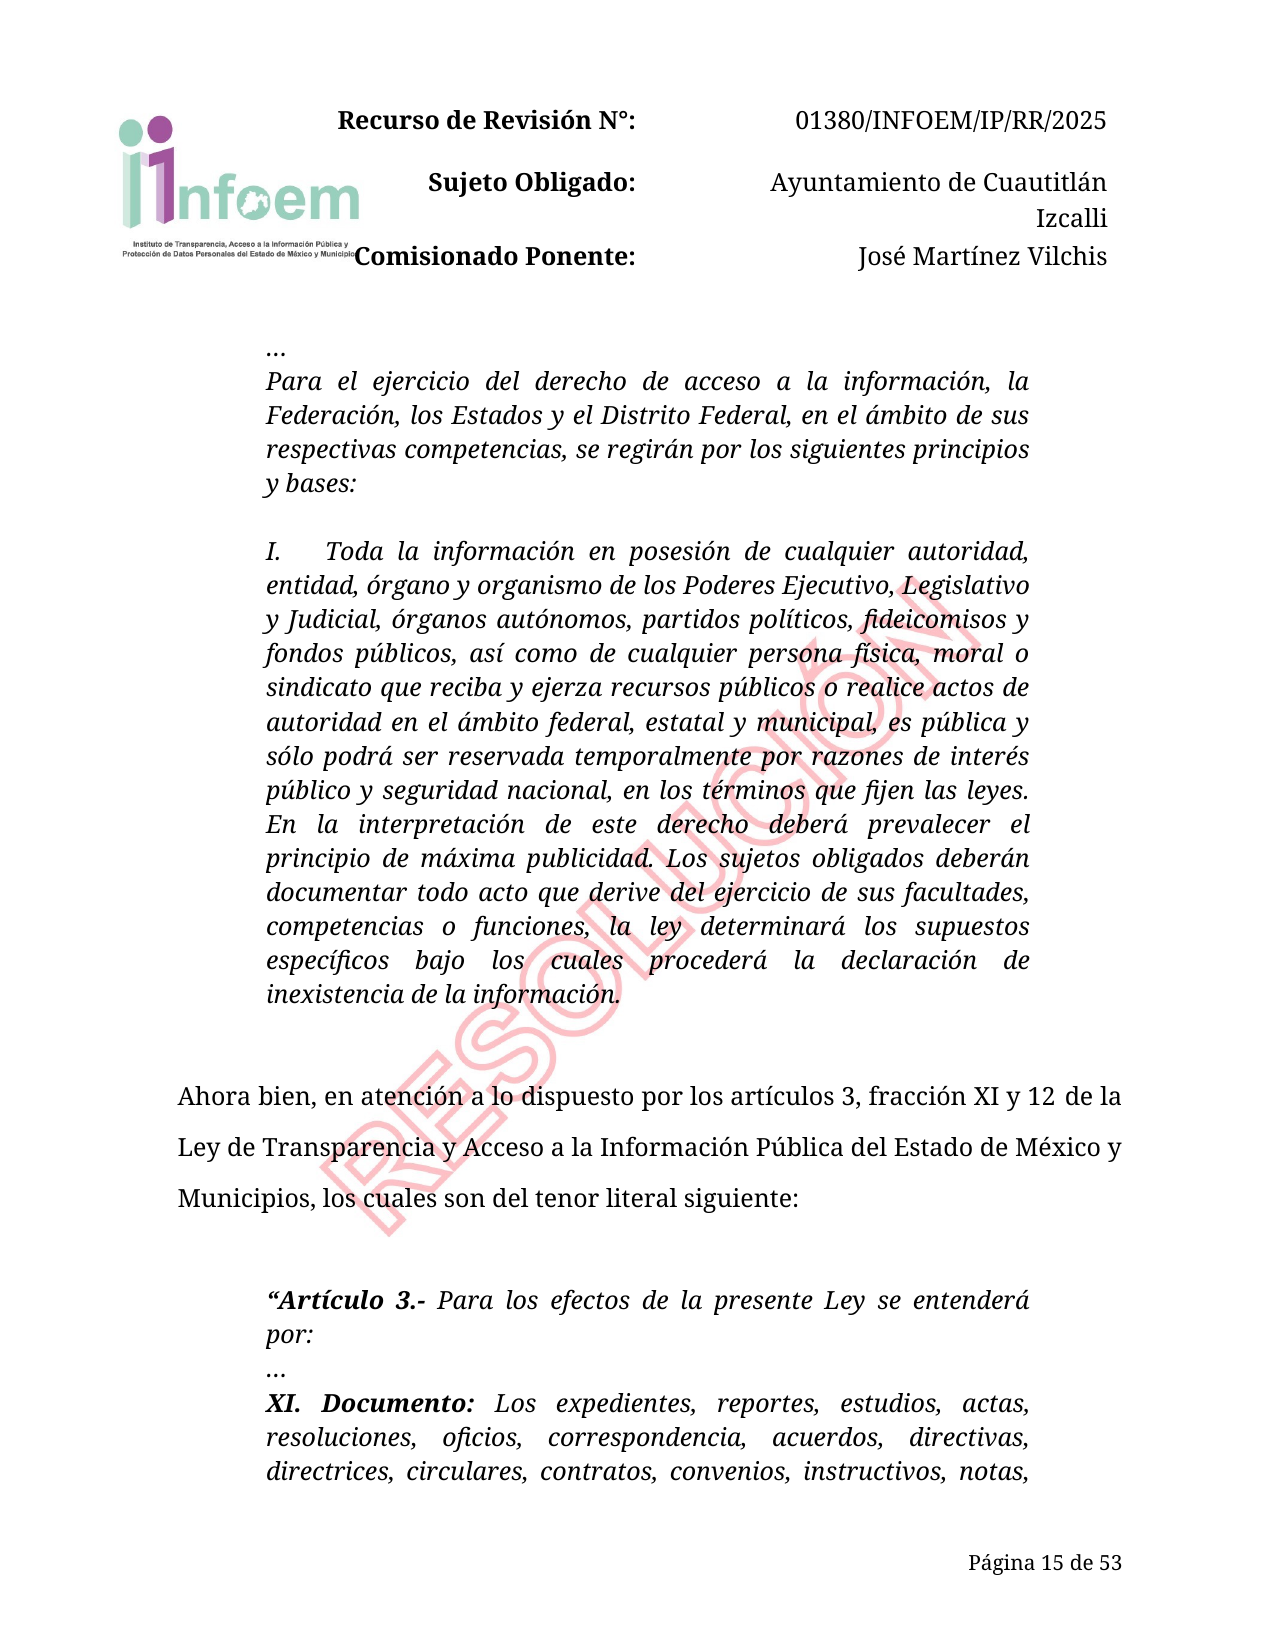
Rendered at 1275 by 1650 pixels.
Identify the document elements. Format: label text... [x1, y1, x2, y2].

text “Artículo 3.- Para los efectos de la presente Ley se entenderá por: [266, 1283, 1033, 1351]
text … [266, 329, 1033, 363]
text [266, 1385, 1033, 1487]
text I. Toda la información en posesión de cualquier autoridad, entidad, órgano y organismo de los Poderes Ejecutivo, Legislativo y Judicial, órganos autónomos, partidos políticos, fideicomisos y fondos públicos, así como de cualquier persona física, moral o sindicato que reciba y ejerza recursos públicos o realice actos de autoridad en el ámbito federal, estatal y municipal, es pública y sólo podrá ser reservada temporalmente por razones de interés público y seguridad nacional, en los términos que fijen las leyes. En la interpretación de este derecho deberá prevalecer el principio de máxima publicidad. Los sujetos obligados deberán documentar todo acto que derive del ejercicio de sus facultades, competencias o funciones, la ley determinará los supuestos específicos bajo los cuales procederá la declaración de inexistencia de la información. [266, 534, 1033, 1011]
text Ahora bien, en atención a lo dispuesto por los artículos 3, fracción XI y 12 de la Ley de Transparencia y Acceso a la Información Pública del Estado de México y Municipios, los cuales son del tenor literal siguiente: [177, 1079, 1122, 1215]
text Para el ejercicio del derecho de acceso a la información, la Federación, los Estados y el Distrito Federal, en el ámbito de sus respectivas competencias, se regirán por los siguientes principios y bases: [266, 363, 1033, 500]
picture [0, 55, 1269, 1650]
text … [266, 1351, 1033, 1385]
